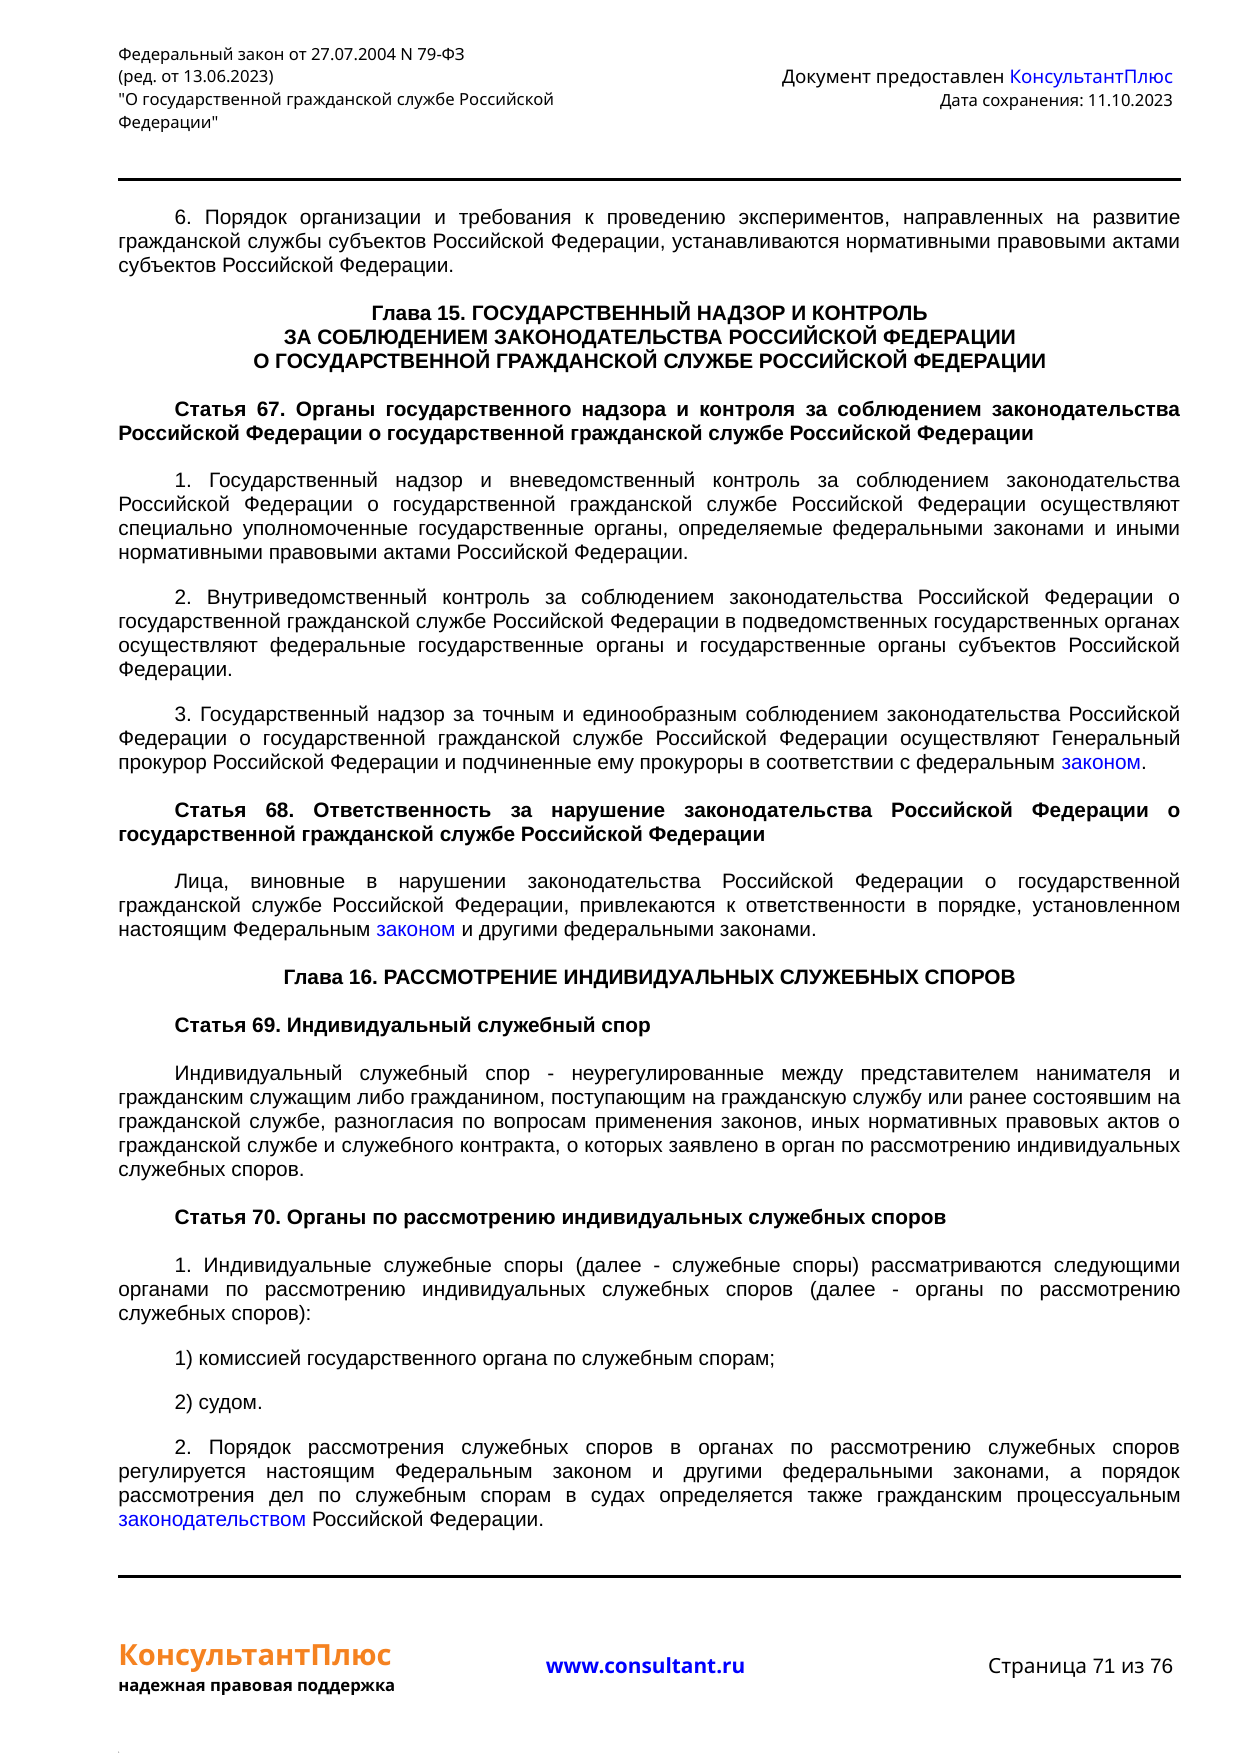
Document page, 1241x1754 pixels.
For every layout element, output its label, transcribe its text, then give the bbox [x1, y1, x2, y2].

text 6. Порядок организации и требования к проведению экспериментов, направленных на развитие гражданской службы субъектов Российской Федерации, устанавливаются нормативными правовыми актами субъектов Российской Федерации. [118, 205, 1181, 277]
title Глава 15. ГОСУДАРСТВЕННЫЙ НАДЗОР И КОНТРОЛЬ [118, 301, 1181, 324]
title Статья 68. Ответственность за нарушение законодательства Российской Федерации о государственной гражданской службе Российской Федерации [118, 797, 1181, 845]
title Статья 67. Органы государственного надзора и контроля за соблюдением законодательства Российской Федерации о государственной гражданской службе Российской Федерации [118, 396, 1181, 444]
text 1. Индивидуальные служебные споры (далее - служебные споры) рассматриваются следующими органами по рассмотрению индивидуальных служебных споров (далее - органы по рассмотрению служебных споров): [118, 1253, 1181, 1324]
text 2. Порядок рассмотрения служебных споров в органах по рассмотрению служебных споров регулируется настоящим Федеральным законом и другими федеральными законами, а порядок рассмотрения дел по служебным спорам в судах определяется также гражданским процессуальным законодательством Российской Федерации. [118, 1435, 1181, 1531]
title Глава 16. РАССМОТРЕНИЕ ИНДИВИДУАЛЬНЫХ СЛУЖЕБНЫХ СПОРОВ [118, 965, 1181, 989]
text 3. Государственный надзор за точным и единообразным соблюдением законодательства Российской Федерации о государственной гражданской службе Российской Федерации осуществляют Генеральный прокурор Российской Федерации и подчиненные ему прокуроры в соответствии с федеральным законом. [118, 702, 1181, 773]
text 2) судом. [118, 1390, 1181, 1414]
text 1) комиссией государственного органа по служебным спорам; [118, 1345, 1181, 1369]
title Статья 69. Индивидуальный служебный спор [118, 1013, 1181, 1037]
text 2. Внутриведомственный контроль за соблюдением законодательства Российской Федерации о государственной гражданской службе Российской Федерации в подведомственных государственных органах осуществляют федеральные государственные органы и государственные органы субъектов Российской Федерации. [118, 585, 1181, 681]
title Статья 70. Органы по рассмотрению индивидуальных служебных споров [118, 1205, 1181, 1229]
text 1. Государственный надзор и вневедомственный контроль за соблюдением законодательства Российской Федерации о государственной гражданской службе Российской Федерации осуществляют специально уполномоченные государственные органы, определяемые федеральными законами и иными нормативными правовыми актами Российской Федерации. [118, 468, 1181, 564]
title ЗА СОБЛЮДЕНИЕМ ЗАКОНОДАТЕЛЬСТВА РОССИЙСКОЙ ФЕДЕРАЦИИ [118, 324, 1181, 348]
title О ГОСУДАРСТВЕННОЙ ГРАЖДАНСКОЙ СЛУЖБЕ РОССИЙСКОЙ ФЕДЕРАЦИИ [118, 348, 1181, 372]
text Индивидуальный служебный спор - неурегулированные между представителем нанимателя и гражданским служащим либо гражданином, поступающим на гражданскую службу или ранее состоявшим на гражданской службе, разногласия по вопросам применения законов, иных нормативных правовых актов о гражданской службе и служебного контракта, о которых заявлено в орган по рассмотрению индивидуальных служебных споров. [118, 1061, 1181, 1181]
text Лица, виновные в нарушении законодательства Российской Федерации о государственной гражданской службе Российской Федерации, привлекаются к ответственности в порядке, установленном настоящим Федеральным законом и другими федеральными законами. [118, 869, 1181, 941]
